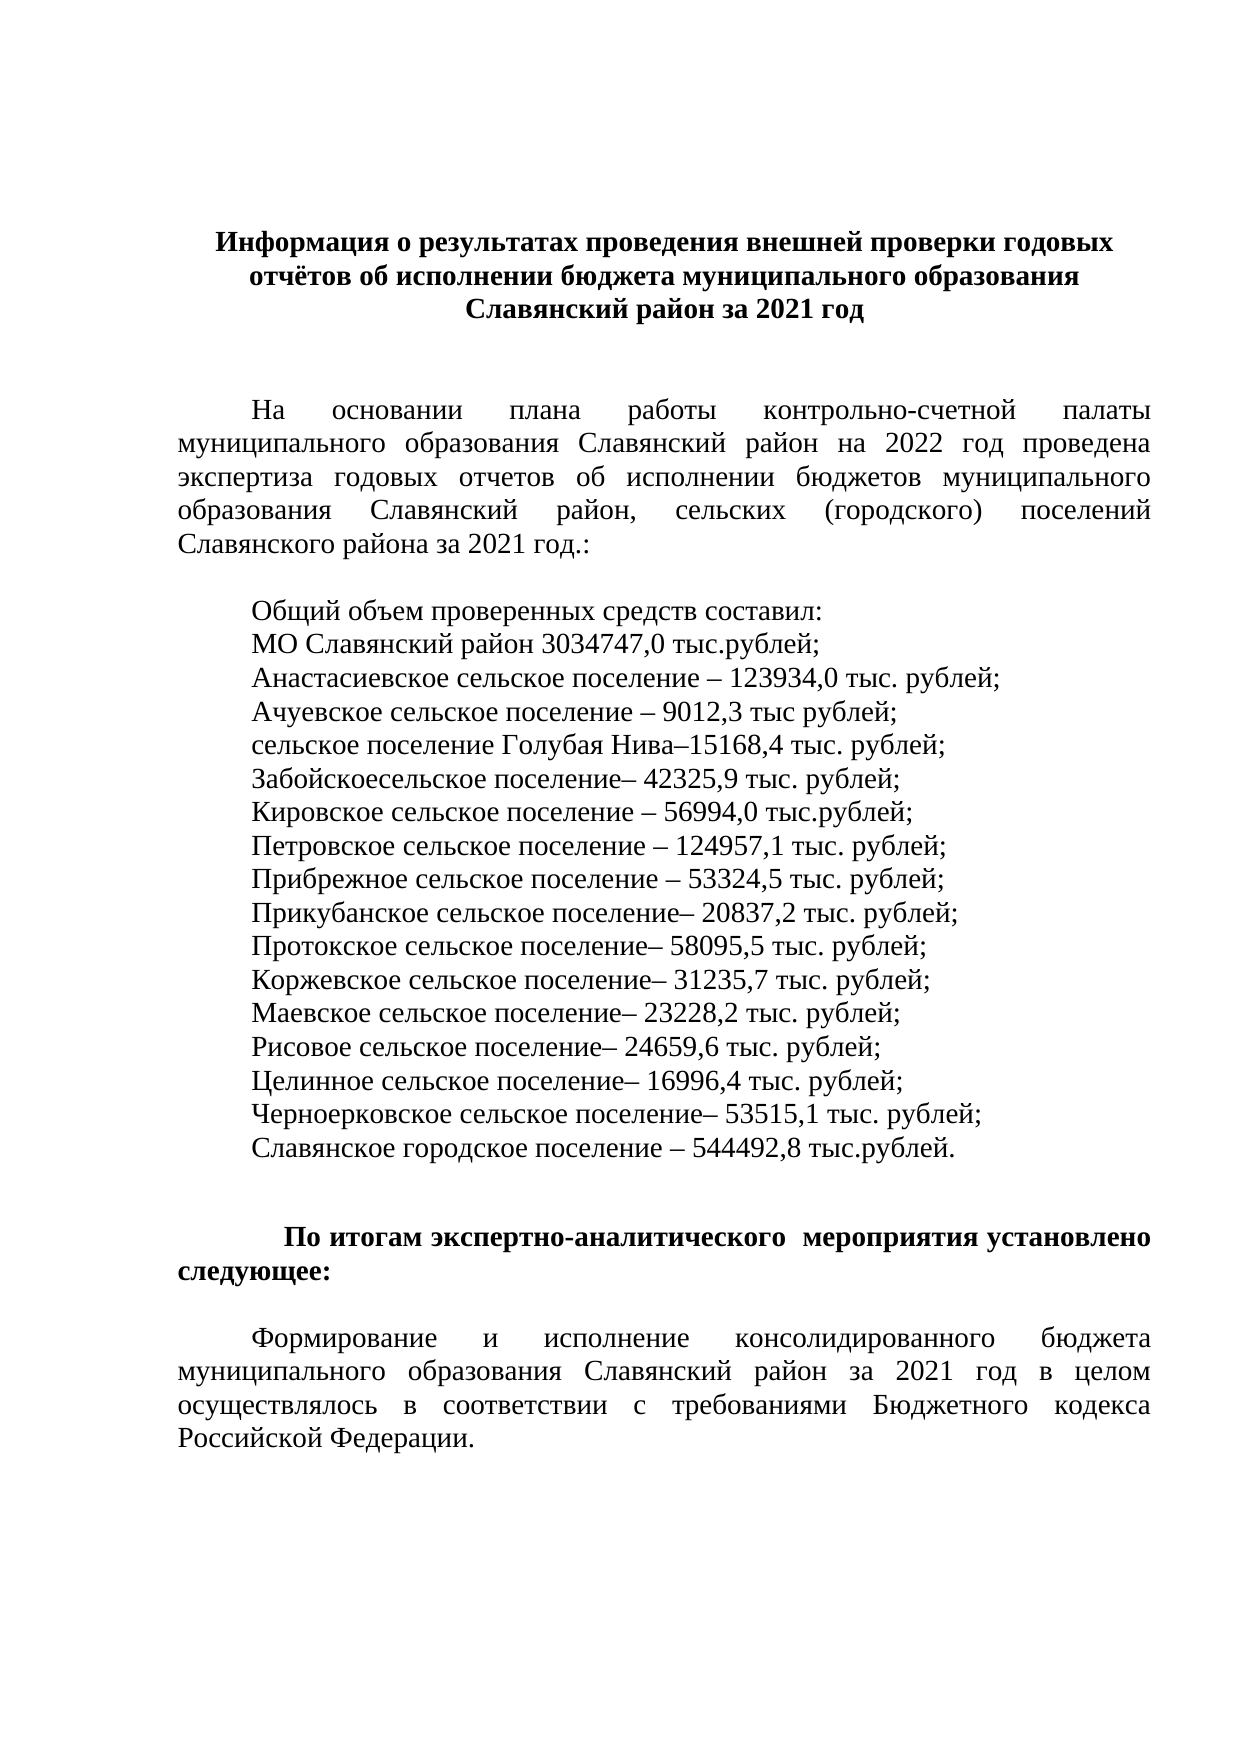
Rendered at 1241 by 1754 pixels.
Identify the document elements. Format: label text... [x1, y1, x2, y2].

text Формирование и исполнение консолидированного бюджета муниципального образования Славянский район за 2021 год в целом осуществлялось в соответствии с требованиями Бюджетного кодекса Российской Федерации. [177, 1320, 1152, 1454]
text сельское поселение Голубая Нива–15168,4 тыс. рублей; [177, 727, 1152, 761]
text Рисовое сельское поселение– 24659,6 тыс. рублей; [177, 1029, 1152, 1063]
text Забойскоесельское поселение– 42325,9 тыс. рублей; [177, 761, 1152, 794]
text Ачуевское сельское поселение – 9012,3 тыс рублей; [177, 694, 1152, 727]
subtitle Информация о результатах проведения внешней проверки годовых отчётов об исполнении бюджета муниципального образования Славянский район за 2021 год [177, 224, 1152, 325]
text МО Славянский район 3034747,0 тыс.рублей; [177, 627, 1152, 660]
text Славянское городское поселение – 544492,8 тыс.рублей. [177, 1130, 1152, 1163]
text Анастасиевское сельское поселение – 123934,0 тыс. рублей; [177, 660, 1152, 694]
text Кировское сельское поселение – 56994,0 тыс.рублей; [177, 794, 1152, 828]
text По итогам экспертно-аналитического мероприятия установлено следующее: [177, 1219, 1152, 1286]
text Петровское сельское поселение – 124957,1 тыс. рублей; [177, 828, 1152, 861]
text Целинное сельское поселение– 16996,4 тыс. рублей; [177, 1063, 1152, 1096]
text Протокское сельское поселение– 58095,5 тыс. рублей; [177, 928, 1152, 962]
text Маевское сельское поселение– 23228,2 тыс. рублей; [177, 996, 1152, 1029]
text Коржевское сельское поселение– 31235,7 тыс. рублей; [177, 962, 1152, 996]
text Черноерковское сельское поселение– 53515,1 тыс. рублей; [177, 1096, 1152, 1130]
text Общий объем проверенных средств составил: [177, 593, 1152, 627]
text На основании плана работы контрольно-счетной палаты муниципального образования Славянский район на 2022 год проведена экспертиза годовых отчетов об исполнении бюджетов муниципального образования Славянский район, сельских (городского) поселений Славянского района за 2021 год.: [177, 392, 1152, 559]
text Прикубанское сельское поселение– 20837,2 тыс. рублей; [177, 895, 1152, 928]
text Прибрежное сельское поселение – 53324,5 тыс. рублей; [177, 861, 1152, 895]
